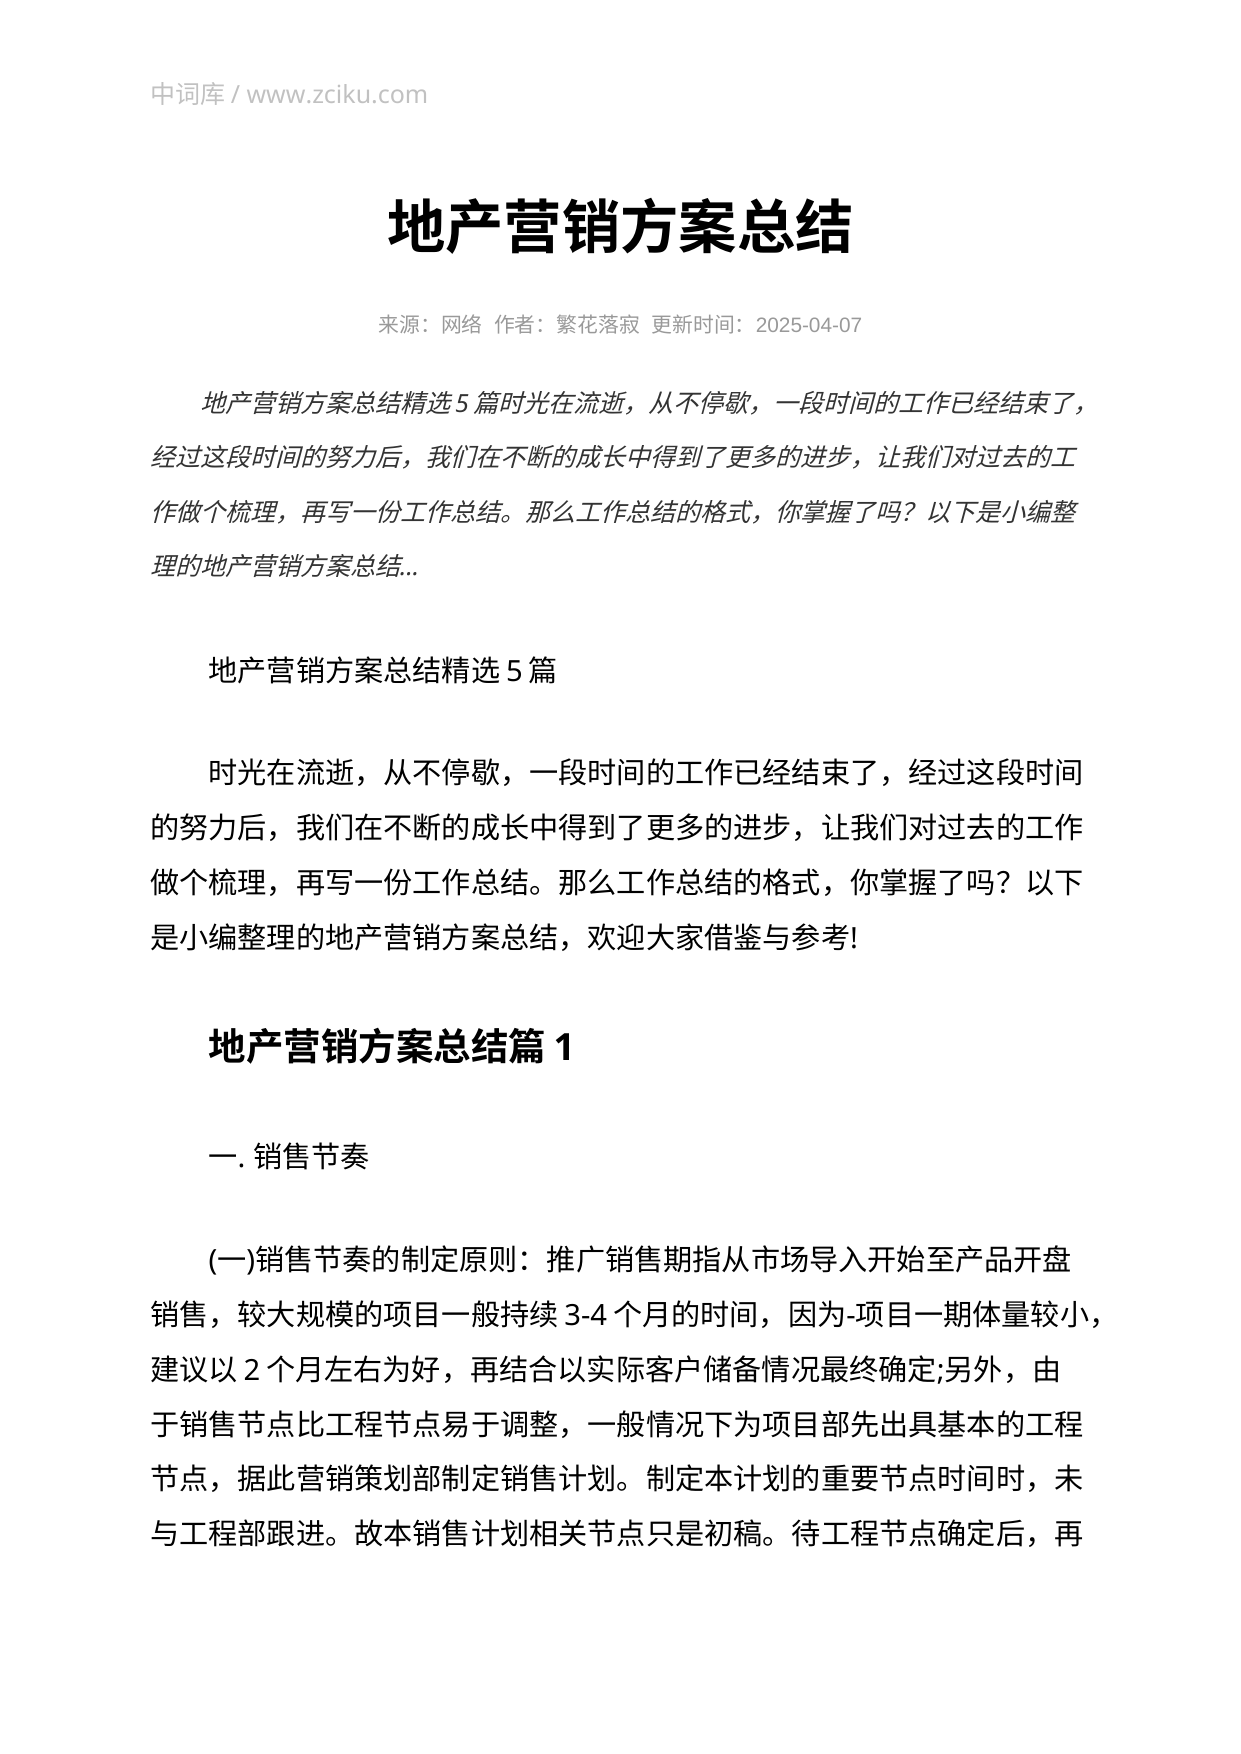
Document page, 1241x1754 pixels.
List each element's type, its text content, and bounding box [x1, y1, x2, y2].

text 时光在流逝，从不停歇，一段时间的工作已经结束了，经过这段时间的努力后，我们在不断的成长中得到了更多的进步，让我们对过去的工作做个梳理，再写一份工作总结。那么工作总结的格式，你掌握了吗？以下是小编整理的地产营销方案总结，欢迎大家借鉴与参考! [150, 750, 1090, 957]
subtitle 地产营销方案总结 [150, 181, 1090, 266]
text 地产营销方案总结精选5篇时光在流逝，从不停歇，一段时间的工作已经结束了，经过这段时间的努力后，我们在不断的成长中得到了更多的进步，让我们对过去的工作做个梳理，再写一份工作总结。那么工作总结的格式，你掌握了吗？以下是小编整理的地产营销方案总结... [150, 383, 1090, 583]
text 地产营销方案总结篇1 [150, 1016, 1090, 1071]
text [150, 1236, 1090, 1553]
text 来源：网络 作者：繁花落寂 更新时间：2025-04-07 [150, 313, 1090, 337]
text 地产营销方案总结精选5篇 [150, 648, 1090, 690]
text 一. 销售节奏 [150, 1134, 1090, 1176]
